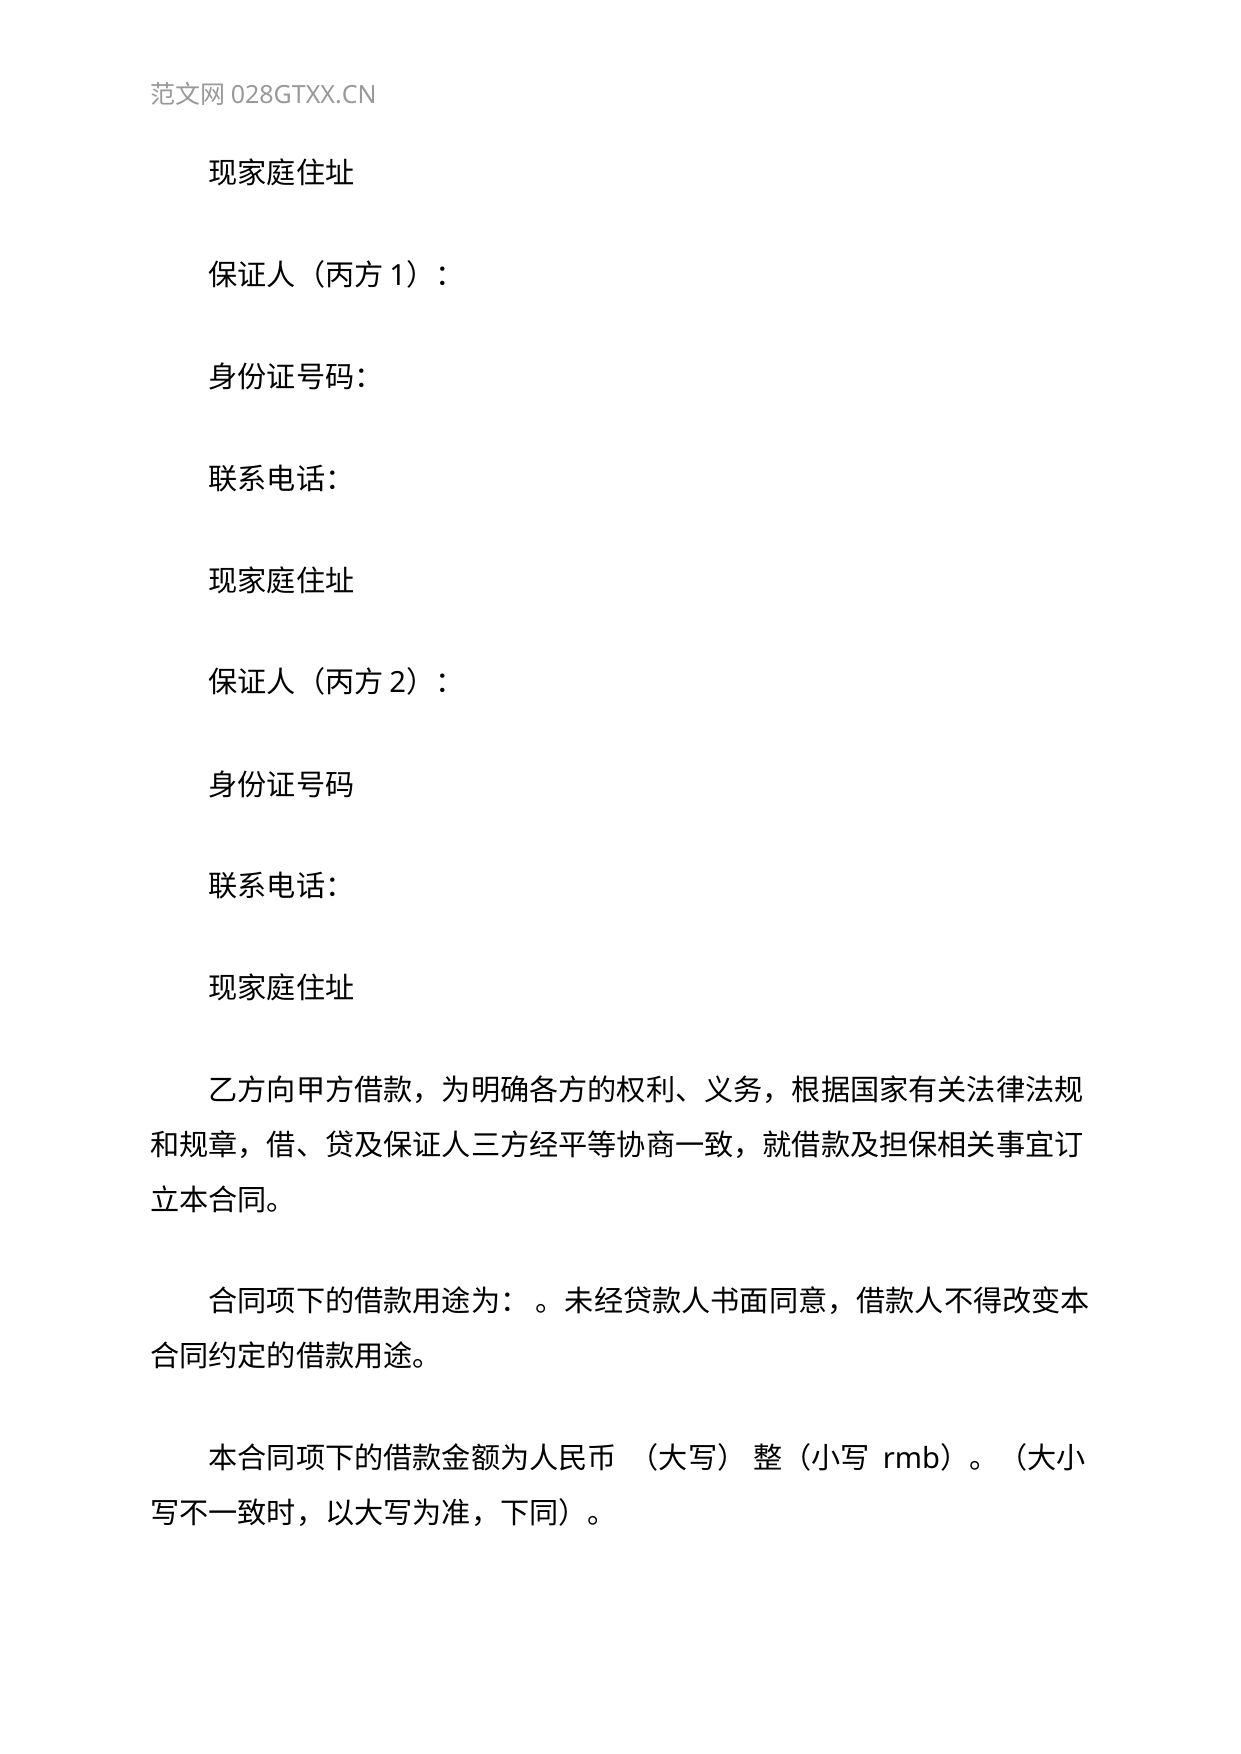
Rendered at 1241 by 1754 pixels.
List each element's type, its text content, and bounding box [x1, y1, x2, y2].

text 合同项下的借款用途为： 。未经贷款人书面同意，借款人不得改变本合同约定的借款用途。 [150, 1278, 1090, 1375]
text 联系电话： [150, 456, 1090, 498]
text 保证人（丙方2）： [150, 659, 1090, 701]
text 身份证号码 [150, 761, 1090, 803]
text 现家庭住址 [150, 150, 1090, 192]
text 联系电话： [150, 863, 1090, 905]
text 本合同项下的借款金额为人民币 （大写） 整（小写 rmb）。（大小写不一致时，以大写为准，下同）。 [150, 1434, 1090, 1532]
text 身份证号码： [150, 354, 1090, 396]
text 现家庭住址 [150, 557, 1090, 599]
text 保证人（丙方1）： [150, 252, 1090, 294]
text 乙方向甲方借款，为明确各方的权利、义务，根据国家有关法律法规和规章，借、贷及保证人三方经平等协商一致，就借款及担保相关事宜订立本合同。 [150, 1066, 1090, 1218]
text 现家庭住址 [150, 964, 1090, 1007]
